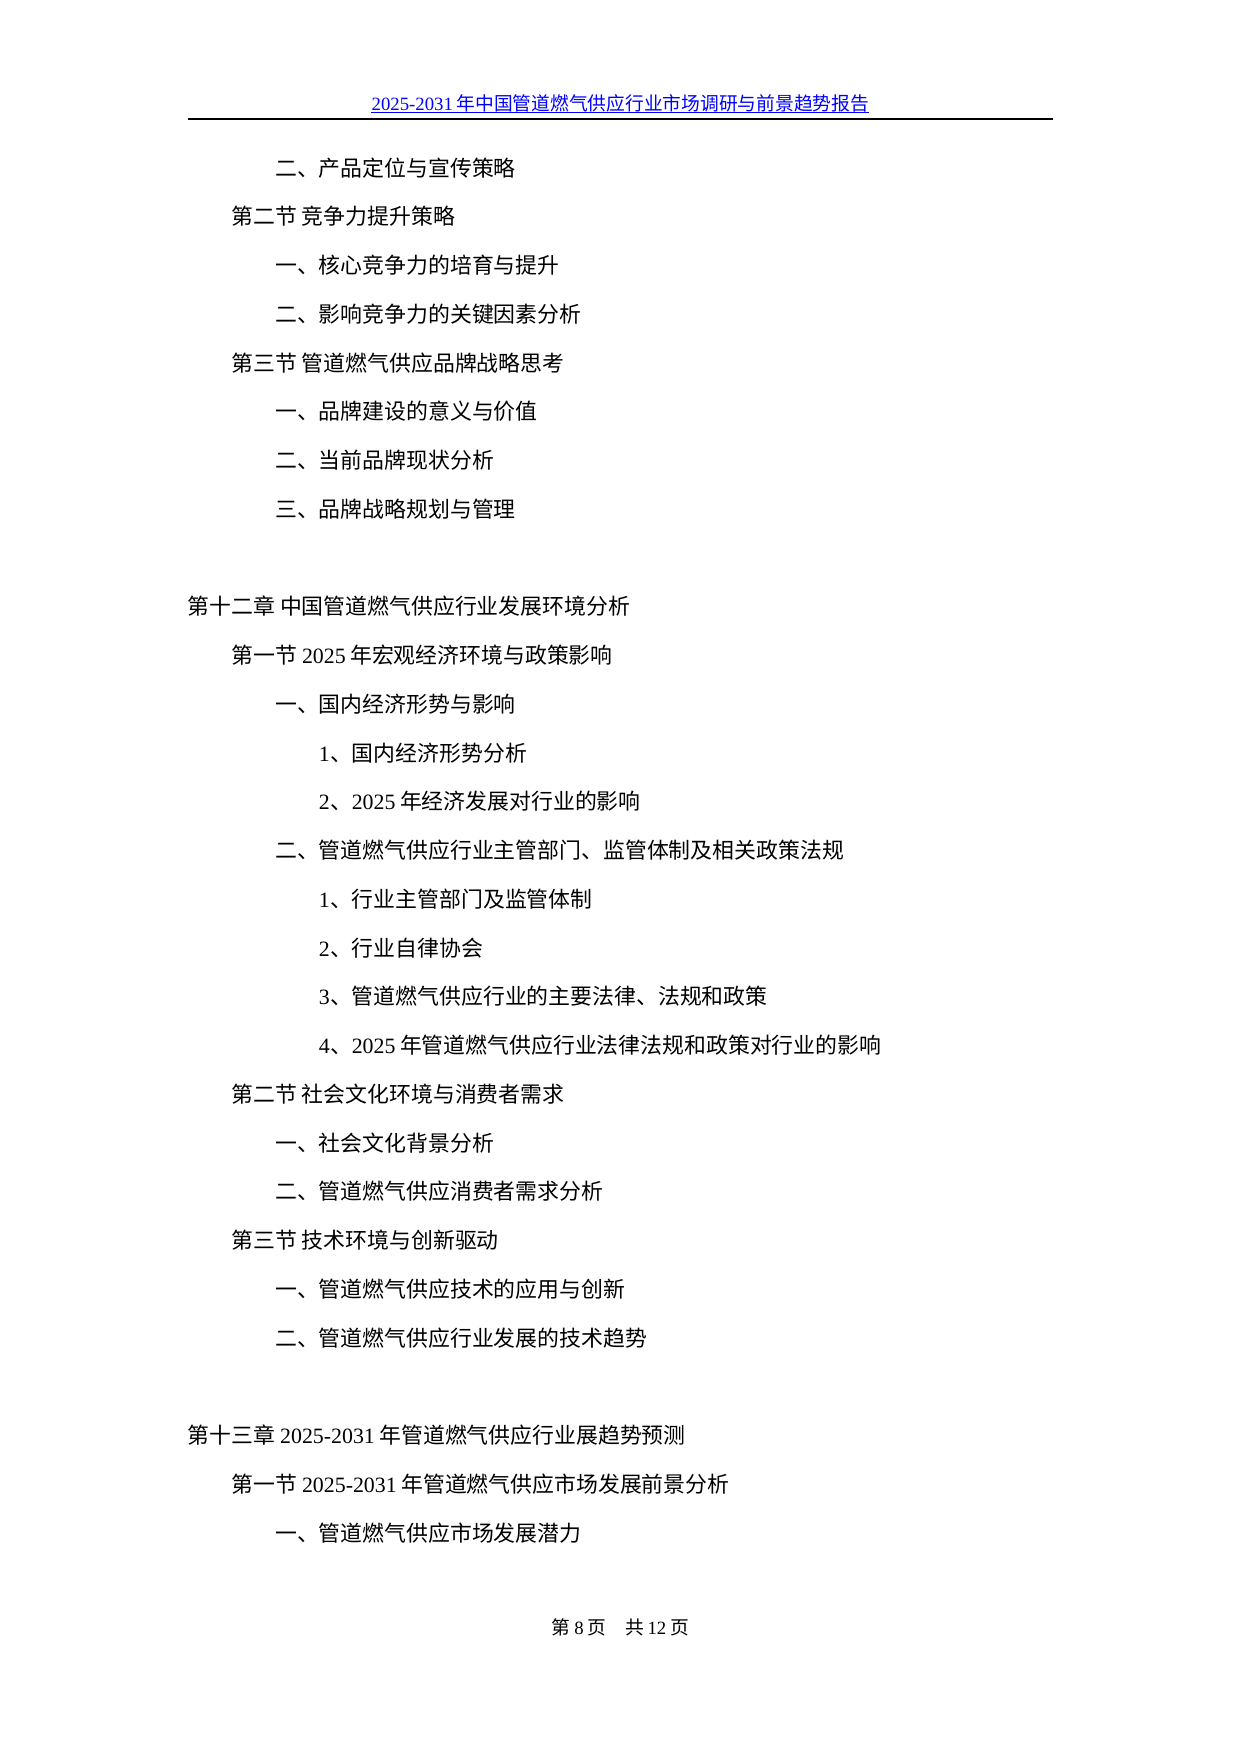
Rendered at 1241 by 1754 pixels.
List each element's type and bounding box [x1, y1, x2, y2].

text [187, 150, 1053, 1548]
